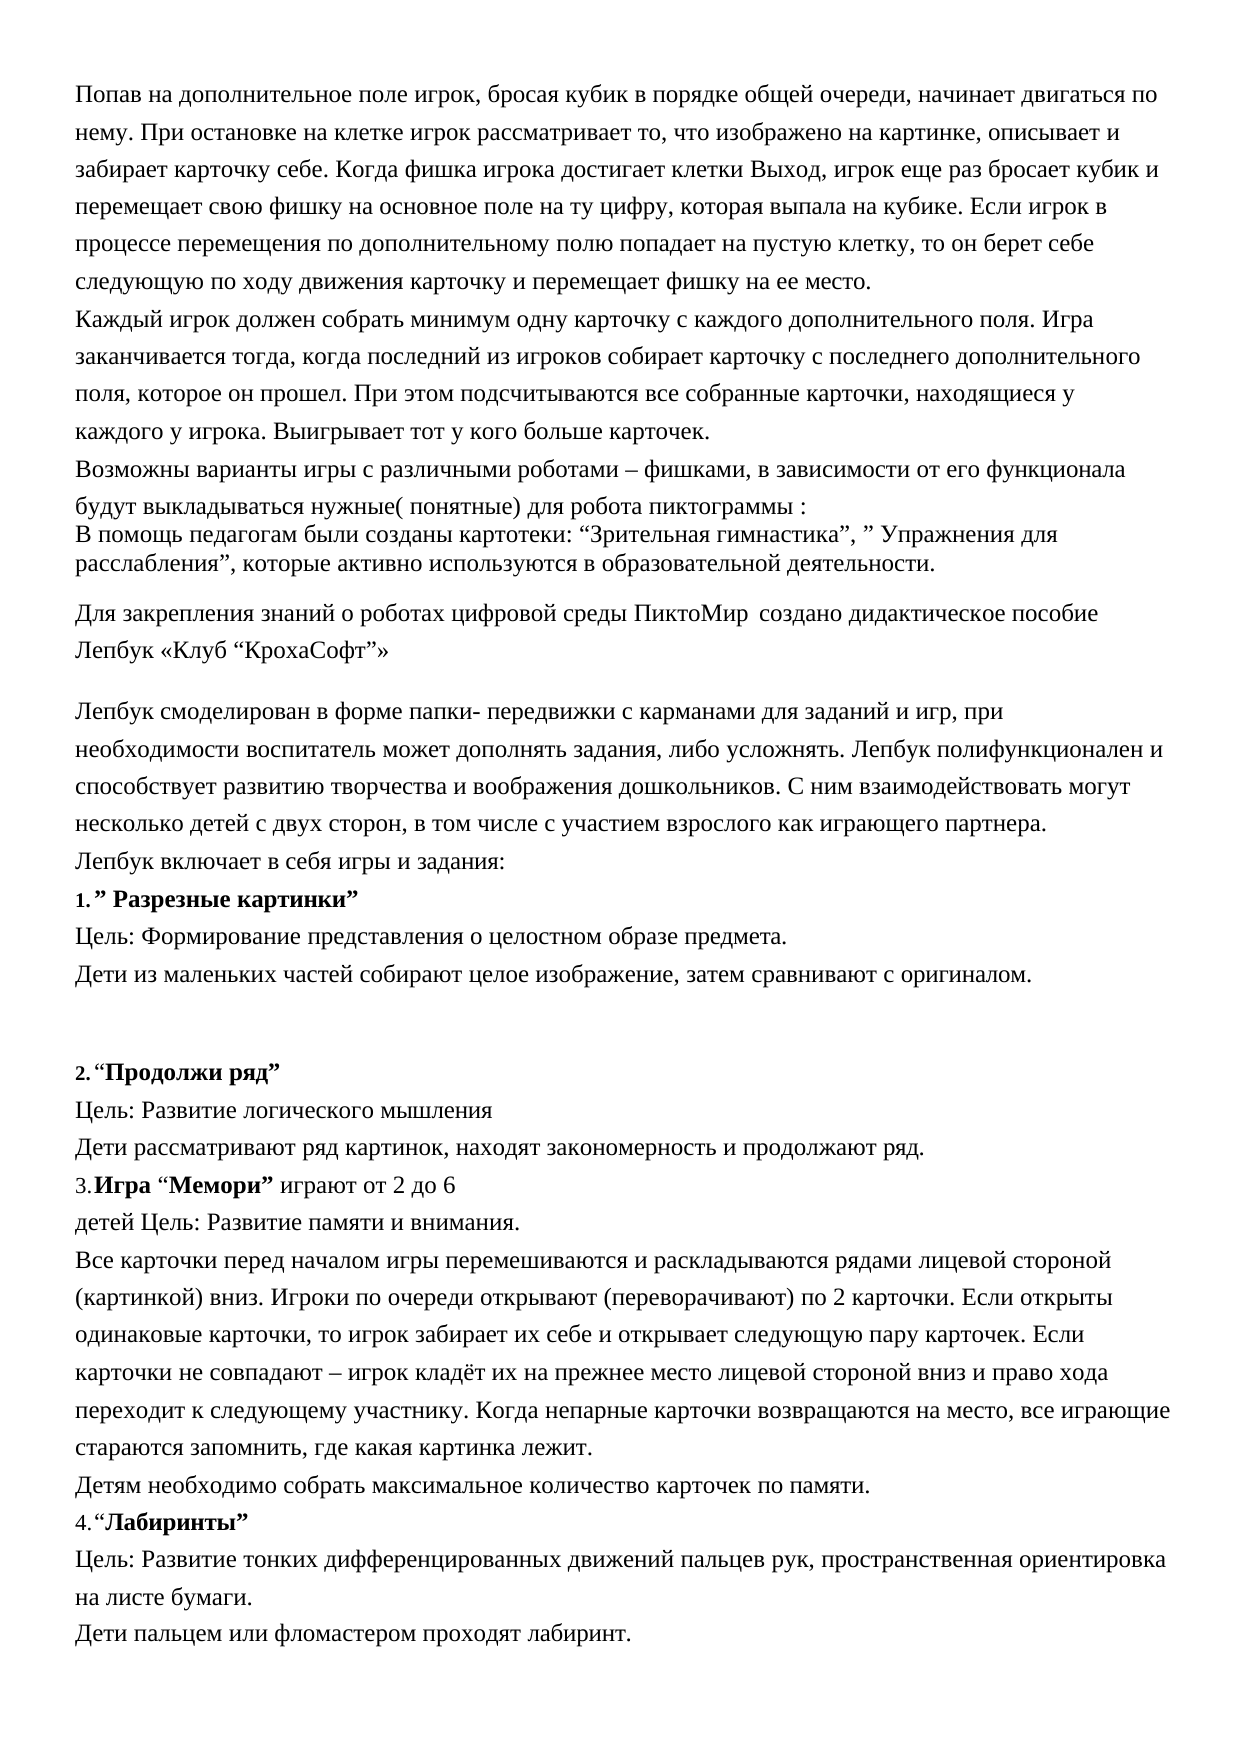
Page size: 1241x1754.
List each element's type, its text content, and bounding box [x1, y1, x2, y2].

subtitle “Лабиринты” [75, 1507, 1178, 1536]
text Дети из маленьких частей собирают целое изображение, затем сравнивают с оригиналом. [75, 959, 1178, 987]
text следующую по ходу движения карточку и перемещает фишку на ее место. [75, 266, 1178, 295]
text Лепбук включает в себя игры и задания: [75, 846, 1178, 875]
text будут выкладываться нужные( понятные) для робота пиктограммы : [75, 491, 1178, 520]
text переходит к следующему участнику. Когда непарные карточки возвращаются на место, все играющие стараются запомнить, где какая картинка лежит. [75, 1395, 1178, 1461]
subtitle ” Разрезные картинки” [75, 884, 1178, 913]
text Детям необходимо собрать максимальное количество карточек по памяти. [75, 1470, 1178, 1498]
text Попав на дополнительное поле игрок, бросая кубик в порядке общей очереди, начинает двигаться по нему. При остановке на клетке игрок рассматривает то, что изображено на картинке, описывает и забирает карточку себе. Когда фишка игрока достигает клетки Выход, игрок еще раз бросает кубик и перемещает свою фишку на основное поле на ту цифру, которая выпала на кубике. Если игрок в процессе перемещения по дополнительному полю попадает на пустую клетку, то он берет себе [75, 79, 1178, 257]
subtitle “Продолжи ряд” [75, 1057, 1178, 1086]
text Лепбук смоделирован в форме папки- передвижки с карманами для заданий и игр, при необходимости воспитатель может дополнять задания, либо усложнять. Лепбук полифункционален и способствует развитию творчества и воображения дошкольников. С ним взаимодействовать могут несколько детей с двух сторон, в том числе с участием взрослого как играющего партнера. [75, 696, 1164, 837]
list Игра “Мемори” играют от 2 до 6 детей Цель: Развитие памяти и внимания. [75, 1170, 520, 1236]
text Дети пальцем или фломастером проходят лабиринт. [75, 1619, 1178, 1647]
text Цель: Формирование представления о целостном образе предмета. [75, 921, 1178, 950]
text Дети рассматривают ряд картинок, находят закономерность и продолжают ряд. [75, 1132, 1178, 1161]
text Возможны варианты игры с различными роботами – фишками, в зависимости от его функционала [75, 454, 1178, 482]
text Для закрепления знаний о роботах цифровой среды ПиктоМир создано дидактическое пособие Лепбук «Клуб “КрохаСофт”» [75, 598, 1164, 664]
text В помощь педагогам были созданы картотеки: “Зрительная гимнастика”, ” Упражнения для расслабления”, которые активно используются в образовательной деятельности. [75, 520, 1178, 577]
text Каждый игрок должен собрать минимум одну карточку с каждого дополнительного поля. Игра заканчивается тогда, когда последний из игроков собирает карточку с последнего дополнительного поля, которое он прошел. При этом подсчитываются все собранные карточки, находящиеся у каждого у игрока. Выигрывает тот у кого больше карточек. [75, 304, 1164, 444]
text Цель: Развитие логического мышления [75, 1095, 1178, 1123]
text Все карточки перед началом игры перемешиваются и раскладываются рядами лицевой стороной (картинкой) вниз. Игроки по очереди открывают (переворачивают) по 2 карточки. Если открыты одинаковые карточки, то игрок забирает их себе и открывает следующую пару карточек. Если карточки не совпадают – игрок кладёт их на прежнее место лицевой стороной вниз и право хода [75, 1245, 1178, 1385]
text Цель: Развитие тонких дифференцированных движений пальцев рук, пространственная ориентировка на листе бумаги. [75, 1544, 1178, 1610]
